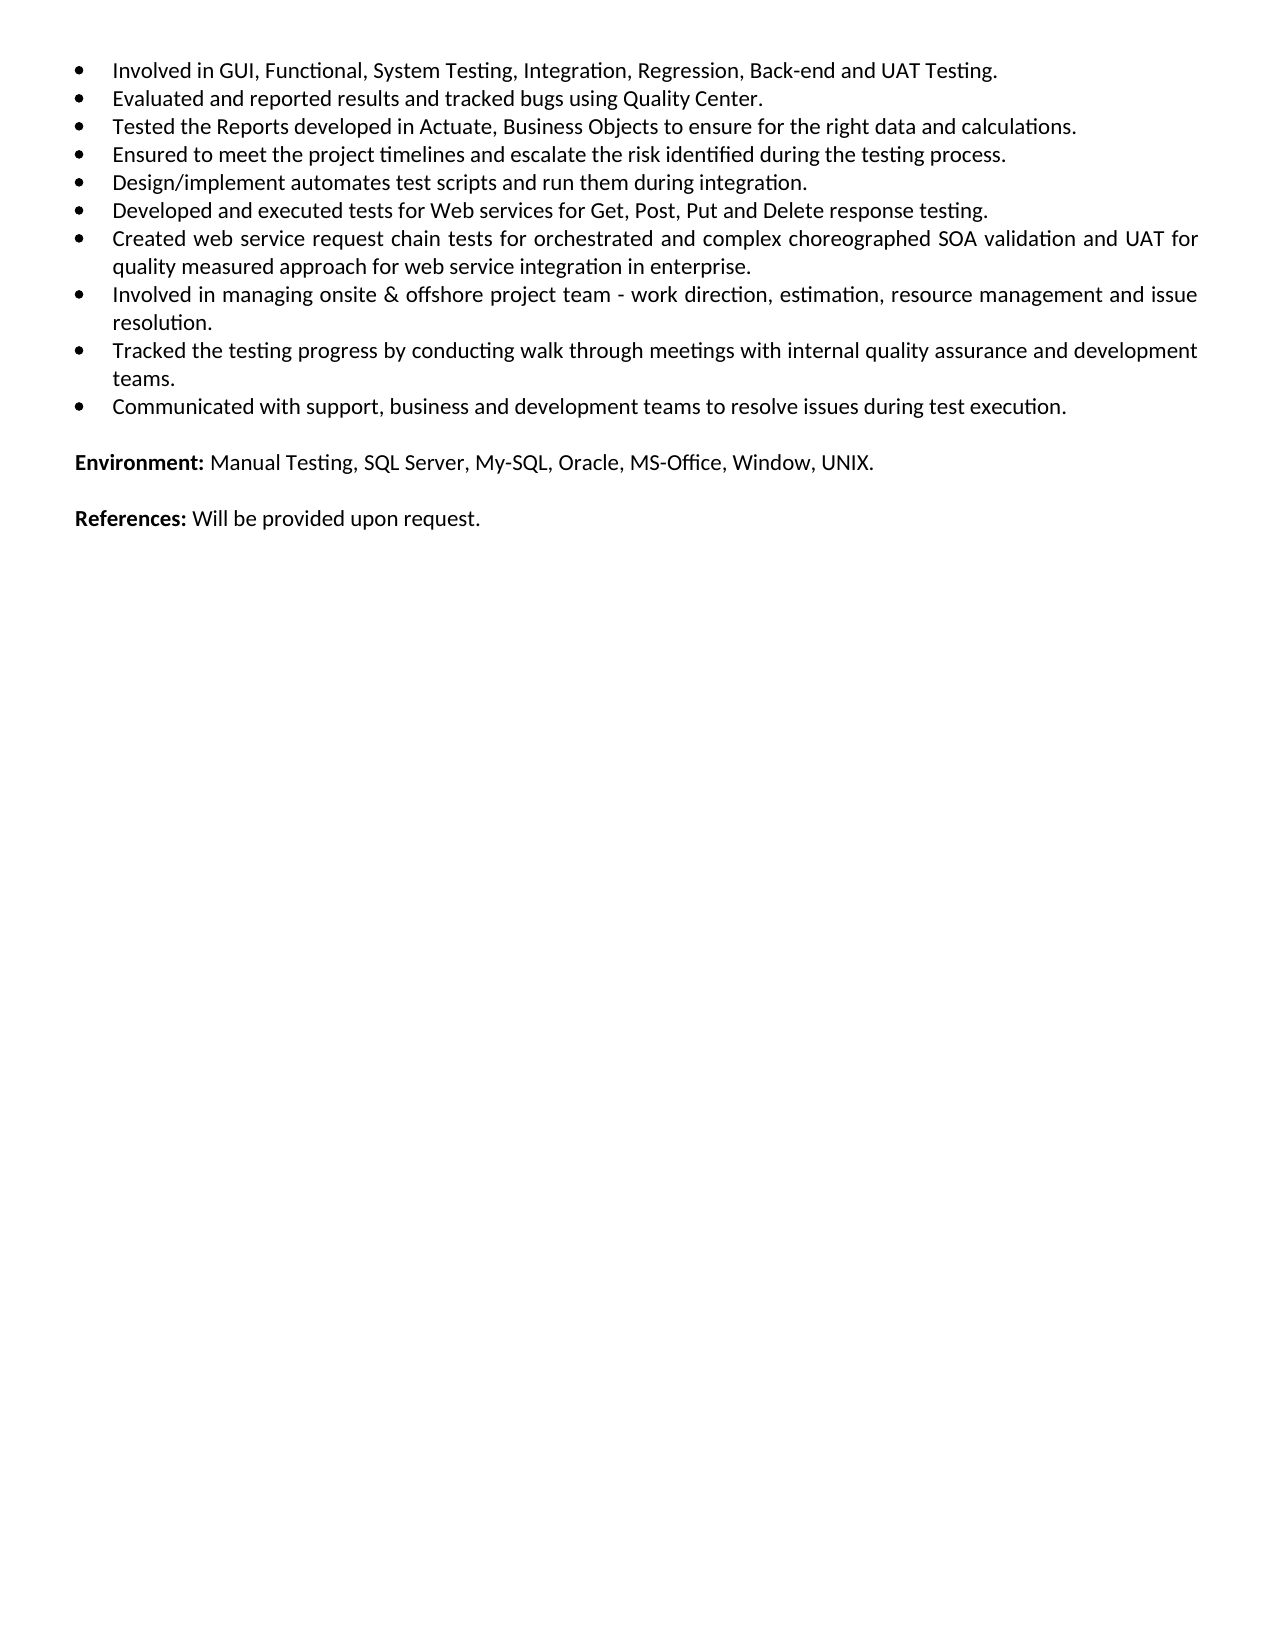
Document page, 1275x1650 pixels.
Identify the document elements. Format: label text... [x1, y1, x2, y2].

list Involved in managing onsite & offshore project team - work direction, estimation, resource management and issue resolution. [75, 280, 1200, 336]
list Involved in GUI, Functional, System Testing, Integration, Regression, Back-end and UAT Testing. [75, 56, 1200, 84]
list Developed and executed tests for Web services for Get, Post, Put and Delete response testing. [75, 196, 1200, 224]
list Created web service request chain tests for orchestrated and complex choreographed SOA validation and UAT for quality measured approach for web service integration in enterprise. [75, 224, 1200, 280]
list Evaluated and reported results and tracked bugs using Quality Center. [75, 84, 1200, 112]
text Environment: Manual Testing, SQL Server, My-SQL, Oracle, MS-Office, Window, UNIX. [75, 448, 1200, 476]
list Design/implement automates test scripts and run them during integration. [75, 168, 1200, 196]
list Communicated with support, business and development teams to resolve issues during test execution. [75, 392, 1200, 420]
list Tested the Reports developed in Actuate, Business Objects to ensure for the right data and calculations. [75, 112, 1200, 140]
list Tracked the testing progress by conducting walk through meetings with internal quality assurance and development teams. [75, 336, 1200, 392]
list Ensured to meet the project timelines and escalate the risk identified during the testing process. [75, 140, 1200, 168]
text References: Will be provided upon request. [75, 504, 1200, 532]
